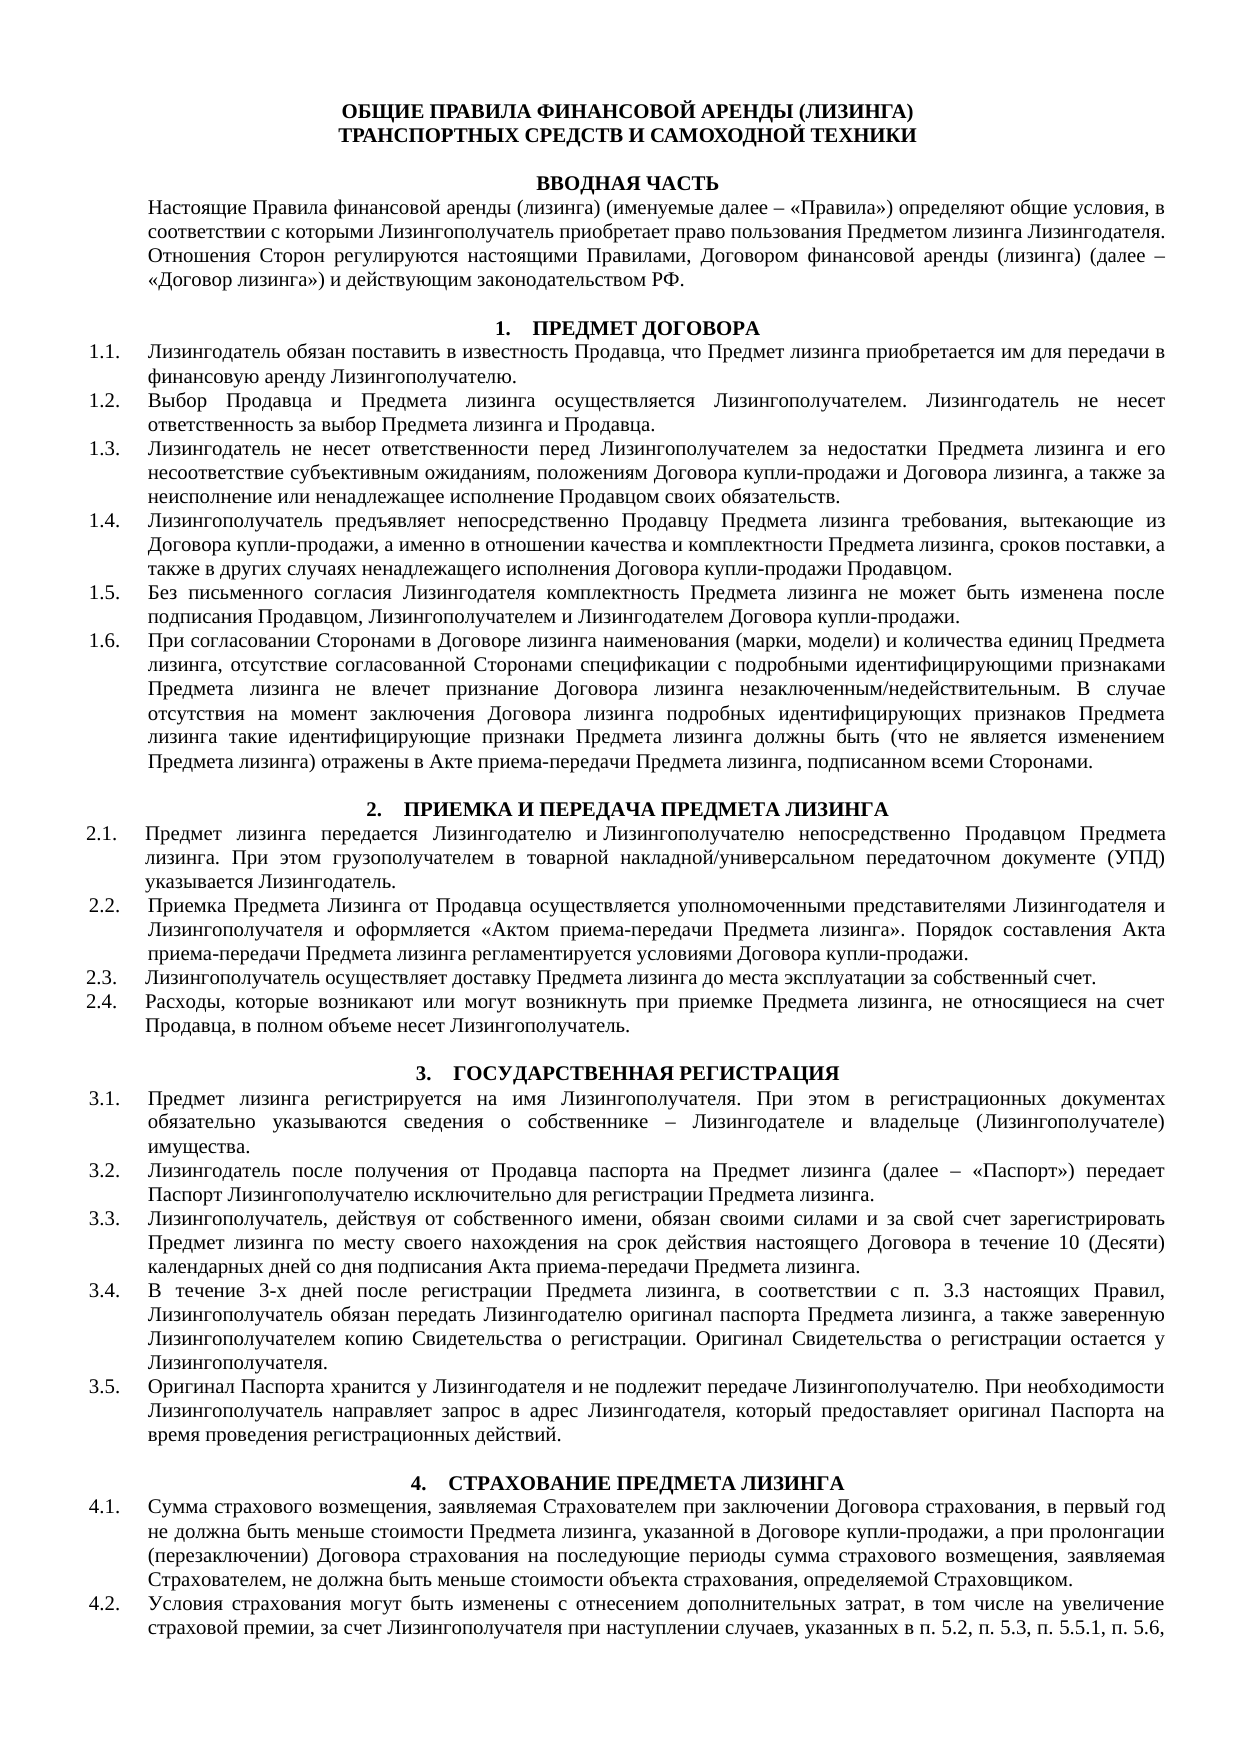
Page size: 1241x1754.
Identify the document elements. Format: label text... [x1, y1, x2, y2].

list Приемка Предмета Лизинга от Продавца осуществляется уполномоченными представителями Лизингодателя и Лизингополучателя и оформляется «Актом приема-передачи Предмета лизинга». Порядок составления Акта приема-передачи Предмета лизинга регламентируется условиями Договора купли-продажи. [89, 893, 1166, 965]
text ОБЩИЕ ПРАВИЛА ФИНАНСОВОЙ АРЕНДЫ (ЛИЗИНГА) [89, 99, 1166, 123]
text ВВОДНАЯ ЧАСТЬ [89, 171, 1166, 195]
list В течение 3-х дней после регистрации Предмета лизинга, в соответствии с п. 3.3 настоящих Правил, Лизингополучатель обязан передать Лизингодателю оригинал паспорта Предмета лизинга, а также заверенную Лизингополучателем копию Свидетельства о регистрации. Оригинал Свидетельства о регистрации остается у Лизингополучателя. [89, 1278, 1166, 1374]
list ГОСУДАРСТВЕННАЯ РЕГИСТРАЦИЯ [89, 1061, 1166, 1085]
list Расходы, которые возникают или могут возникнуть при приемке Предмета лизинга, не относящиеся на счет Продавца, в полном объеме несет Лизингополучатель. [86, 989, 1166, 1037]
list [89, 1591, 1166, 1639]
list Лизингодатель после получения от Продавца паспорта на Предмет лизинга (далее – «Паспорт») передает Паспорт Лизингополучателю исключительно для регистрации Предмета лизинга. [89, 1158, 1166, 1206]
list При согласовании Сторонами в Договоре лизинга наименования (марки, модели) и количества единиц Предмета лизинга, отсутствие согласованной Сторонами спецификации с подробными идентифицирующими признаками Предмета лизинга не влечет признание Договора лизинга незаключенным/недействительным. В случае отсутствия на момент заключения Договора лизинга подробных идентифицирующих признаков Предмета лизинга такие идентифицирующие признаки Предмета лизинга должны быть (что не является изменением Предмета лизинга) отражены в Акте приема-передачи Предмета лизинга, подписанном всеми Сторонами. [89, 628, 1166, 773]
list Без письменного согласия Лизингодателя комплектность Предмета лизинга не может быть изменена после подписания Продавцом, Лизингополучателем и Лизингодателем Договора купли-продажи. [89, 580, 1166, 628]
list СТРАХОВАНИЕ ПРЕДМЕТА ЛИЗИНГА [89, 1470, 1166, 1494]
list Предмет лизинга передается Лизингодателю и Лизингополучателю непосредственно Продавцом Предмета лизинга. При этом грузополучателем в товарной накладной/универсальном передаточном документе (УПД) указывается Лизингодатель. [86, 821, 1166, 893]
list Лизингополучатель осуществляет доставку Предмета лизинга до места эксплуатации за собственный счет. [86, 965, 1166, 989]
list ПРЕДМЕТ ДОГОВОРА [89, 315, 1166, 339]
list Лизингодатель обязан поставить в известность Продавца, что Предмет лизинга приобретается им для передачи в финансовую аренду Лизингополучателю. [89, 339, 1166, 388]
text Настоящие Правила финансовой аренды (лизинга) (именуемые далее – «Правила») определяют общие условия, в соответствии с которыми Лизингополучатель приобретает право пользования Предметом лизинга Лизингодателя. Отношения Сторон регулируются настоящими Правилами, Договором финансовой аренды (лизинга) (далее – «Договор лизинга») и действующим законодательством РФ. [148, 195, 1166, 291]
list Сумма страхового возмещения, заявляемая Страхователем при заключении Договора страхования, в первый год не должна быть меньше стоимости Предмета лизинга, указанной в Договоре купли-продажи, а при пролонгации (перезаключении) Договора страхования на последующие периоды сумма страхового возмещения, заявляемая Страхователем, не должна быть меньше стоимости объекта страхования, определяемой Страховщиком. [89, 1494, 1166, 1591]
list ПРИЕМКА И ПЕРЕДАЧА ПРЕДМЕТА ЛИЗИНГА [89, 797, 1166, 821]
list Предмет лизинга регистрируется на имя Лизингополучателя. При этом в регистрационных документах обязательно указываются сведения о собственнике – Лизингодателе и владельце (Лизингополучателе) имущества. [89, 1085, 1166, 1158]
list Выбор Продавца и Предмета лизинга осуществляется Лизингополучателем. Лизингодатель не несет ответственность за выбор Предмета лизинга и Продавца. [89, 388, 1166, 436]
list Оригинал Паспорта хранится у Лизингодателя и не подлежит передаче Лизингополучателю. При необходимости Лизингополучатель направляет запрос в адрес Лизингодателя, который предоставляет оригинал Паспорта на время проведения регистрационных действий. [89, 1374, 1166, 1446]
list Лизингополучатель, действуя от собственного имени, обязан своими силами и за свой счет зарегистрировать Предмет лизинга по месту своего нахождения на срок действия настоящего Договора в течение 10 (Десяти) календарных дней со дня подписания Акта приема-передачи Предмета лизинга. [89, 1206, 1166, 1278]
text ТРАНСПОРТНЫХ СРЕДСТВ И САМОХОДНОЙ ТЕХНИКИ [89, 123, 1166, 147]
list Лизингополучатель предъявляет непосредственно Продавцу Предмета лизинга требования, вытекающие из Договора купли-продажи, а именно в отношении качества и комплектности Предмета лизинга, сроков поставки, а также в других случаях ненадлежащего исполнения Договора купли-продажи Продавцом. [89, 508, 1166, 580]
list Лизингодатель не несет ответственности перед Лизингополучателем за недостатки Предмета лизинга и его несоответствие субъективным ожиданиям, положениям Договора купли-продажи и Договора лизинга, а также за неисполнение или ненадлежащее исполнение Продавцом своих обязательств. [89, 436, 1166, 508]
